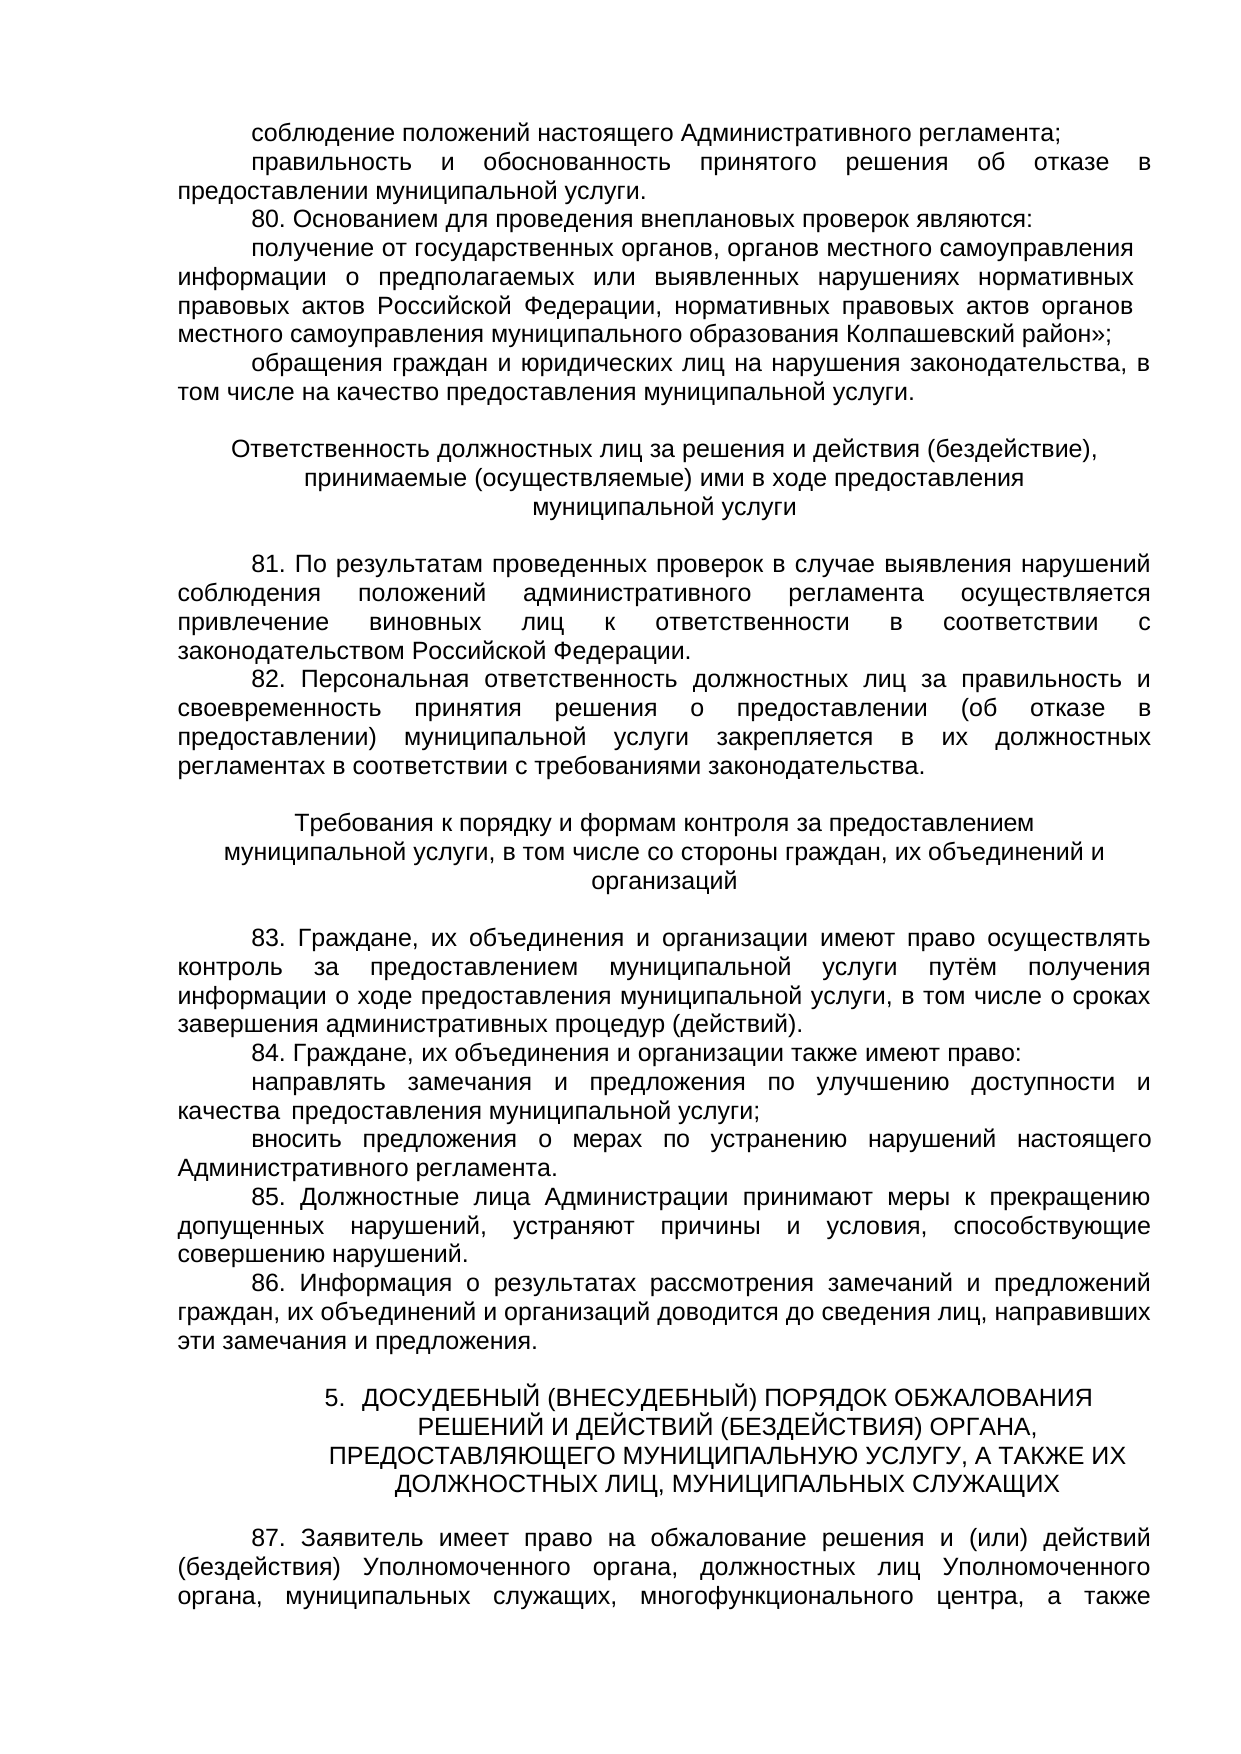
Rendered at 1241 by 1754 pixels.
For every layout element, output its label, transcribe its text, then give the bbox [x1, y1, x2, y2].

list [177, 1523, 1152, 1609]
text Ответственность должностных лиц за решения и действия (бездействие), принимаемые (осуществляемые) ими в ходе предоставления [177, 434, 1151, 492]
text вносить предложения о мерах по устранению нарушений настоящего Административного регламента. [177, 1124, 1152, 1182]
text направлять замечания и предложения по улучшению доступности и качества предоставления муниципальной услуги; [177, 1067, 1152, 1124]
text 84. Граждане, их объединения и организации также имеют право: [177, 1038, 1152, 1067]
text 80. Основанием для проведения внеплановых проверок являются: [177, 204, 1152, 233]
text 82. Персональная ответственность должностных лиц за правильность и своевременность принятия решения о предоставлении (об отказе в предоставлении) муниципальной услуги закрепляется в их должностных регламентах в соответствии с требованиями законодательства. [177, 664, 1152, 779]
text правильность и обоснованность принятого решения об отказе в предоставлении муниципальной услуги. [177, 147, 1152, 204]
text Требования к порядку и формам контроля за предоставлением [177, 808, 1151, 837]
text соблюдение положений настоящего Административного регламента; [177, 118, 1152, 147]
text муниципальной услуги [177, 492, 1151, 521]
text 86. Информация о результатах рассмотрения замечаний и предложений граждан, их объединений и организаций доводится до сведения лиц, направивших эти замечания и предложения. [177, 1268, 1152, 1354]
text 85. Должностные лица Администрации принимают меры к прекращению допущенных нарушений, устраняют причины и условия, способствующие совершению нарушений. [177, 1182, 1152, 1268]
text 81. По результатам проведенных проверок в случае выявления нарушений соблюдения положений административного регламента осуществляется привлечение виновных лиц к ответственности в соответствии с законодательством Российской Федерации. [177, 549, 1152, 664]
subtitle ДОСУДЕБНЫЙ (ВНЕСУДЕБНЫЙ) ПОРЯДОК ОБЖАЛОВАНИЯ РЕШЕНИЙ И ДЕЙСТВИЙ (БЕЗДЕЙСТВИЯ) ОРГАНА, ПРЕДОСТАВЛЯЮЩЕГО МУНИЦИПАЛЬНУЮ УСЛУГУ, А ТАКЖЕ ИХ ДОЛЖНОСТНЫХ ЛИЦ, МУНИЦИПАЛЬНЫХ СЛУЖАЩИХ [266, 1383, 1152, 1498]
text обращения граждан и юридических лиц на нарушения законодательства, в том числе на качество предоставления муниципальной услуги. [177, 348, 1152, 406]
text получение от государственных органов, органов местного самоуправления информации о предполагаемых или выявленных нарушениях нормативных правовых актов Российской Федерации, нормативных правовых актов органов местного самоуправления муниципального образования Колпашевский район»; [177, 233, 1135, 348]
text муниципальной услуги, в том числе со стороны граждан, их объединений и организаций [177, 837, 1151, 894]
text 83. Граждане, их объединения и организации имеют право осуществлять контроль за предоставлением муниципальной услуги путём получения информации о ходе предоставления муниципальной услуги, в том числе о сроках завершения административных процедур (действий). [177, 923, 1152, 1038]
